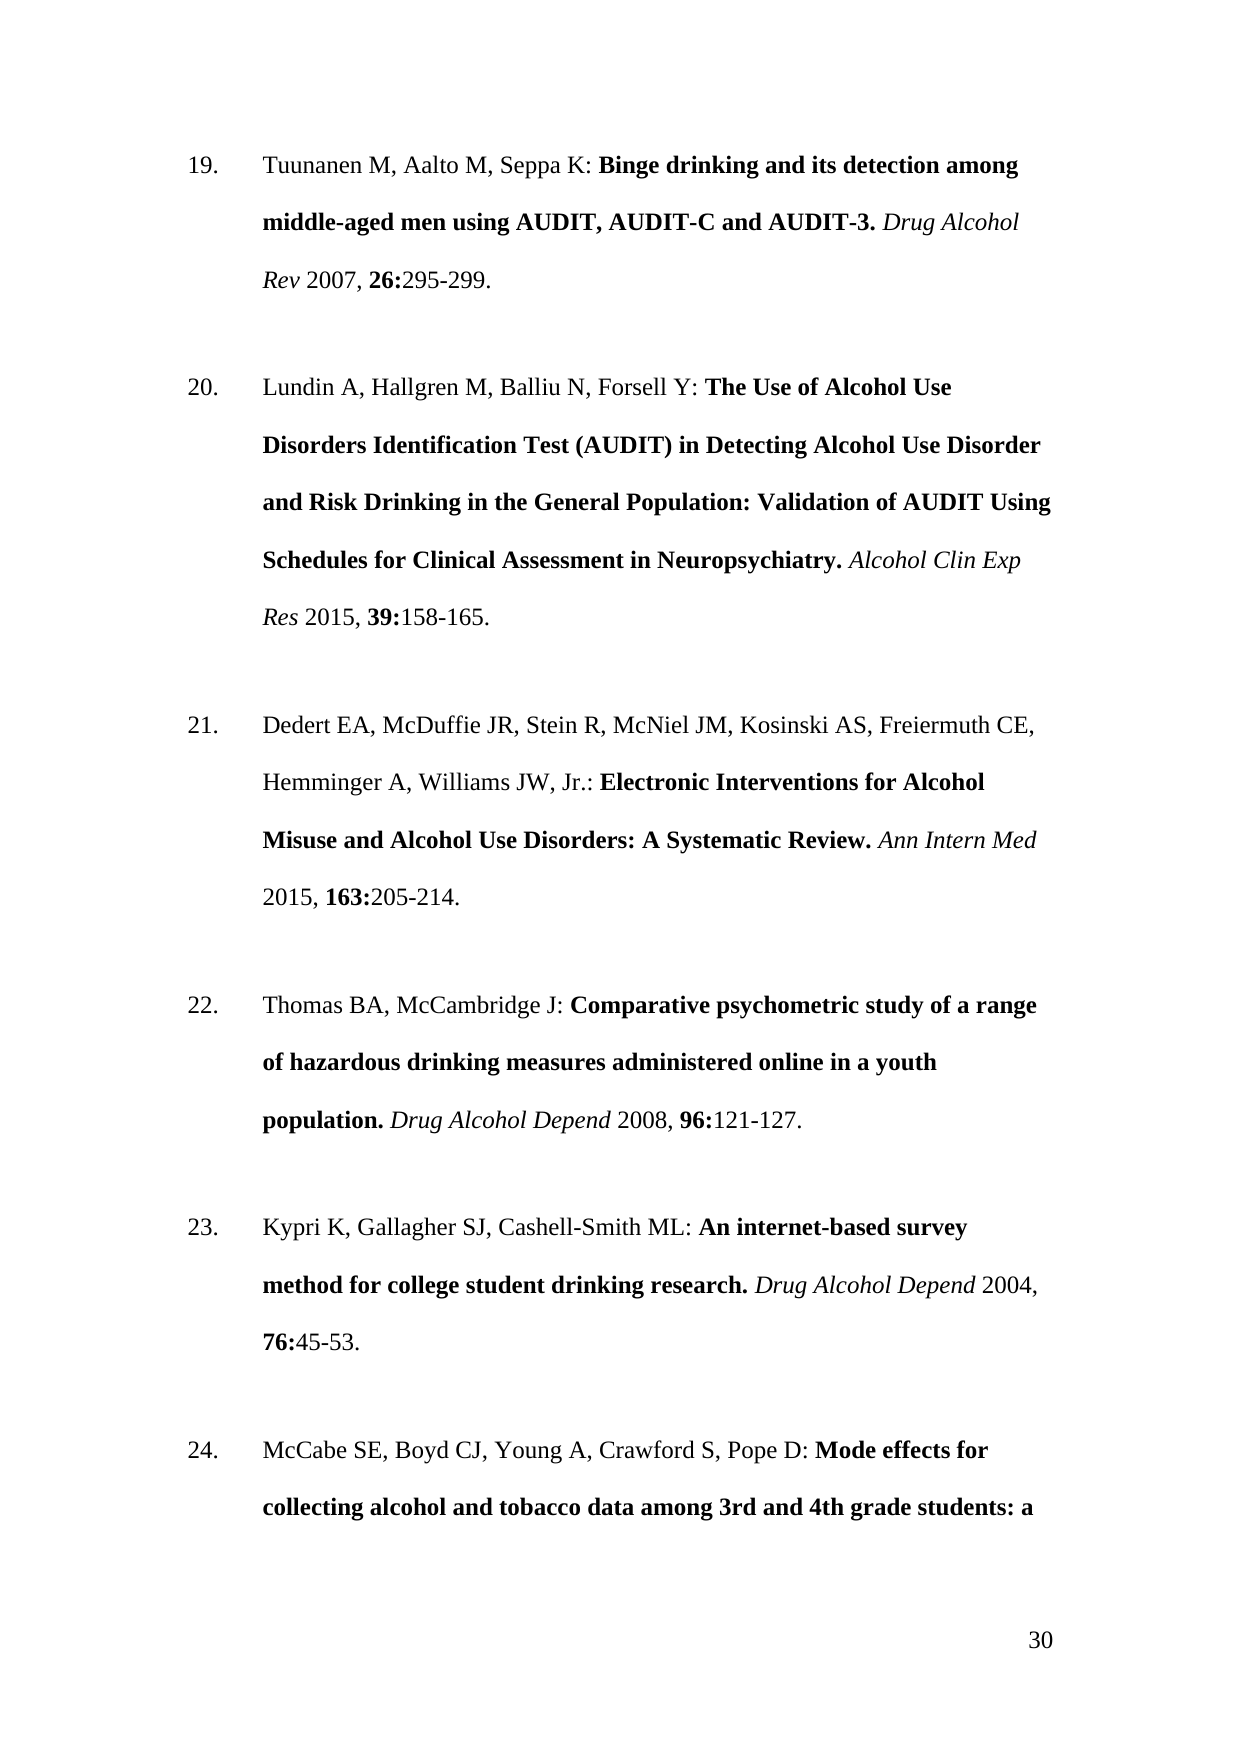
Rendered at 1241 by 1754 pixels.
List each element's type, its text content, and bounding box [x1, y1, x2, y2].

text 21. Dedert EA, McDuffie JR, Stein R, McNiel JM, Kosinski AS, Freiermuth CE, Hemminger A, Williams JW, Jr.: Electronic Interventions for Alcohol Misuse and Alcohol Use Disorders: A Systematic Review. Ann Intern Med 2015, 163:205-214. [187, 710, 1053, 911]
text 20. Lundin A, Hallgren M, Balliu N, Forsell Y: The Use of Alcohol Use Disorders Identification Test (AUDIT) in Detecting Alcohol Use Disorder and Risk Drinking in the General Population: Validation of AUDIT Using Schedules for Clinical Assessment in Neuropsychiatry. Alcohol Clin Exp Res 2015, 39:158-165. [187, 372, 1053, 631]
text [187, 1435, 1053, 1521]
text 19. Tuunanen M, Aalto M, Seppa K: Binge drinking and its detection among middle-aged men using AUDIT, AUDIT-C and AUDIT-3. Drug Alcohol Rev 2007, 26:295-299. [187, 150, 1053, 294]
text 23. Kypri K, Gallagher SJ, Cashell-Smith ML: An internet-based survey method for college student drinking research. Drug Alcohol Depend 2004, 76:45-53. [187, 1212, 1053, 1356]
text 22. Thomas BA, McCambridge J: Comparative psychometric study of a range of hazardous drinking measures administered online in a youth population. Drug Alcohol Depend 2008, 96:121-127. [187, 990, 1053, 1134]
